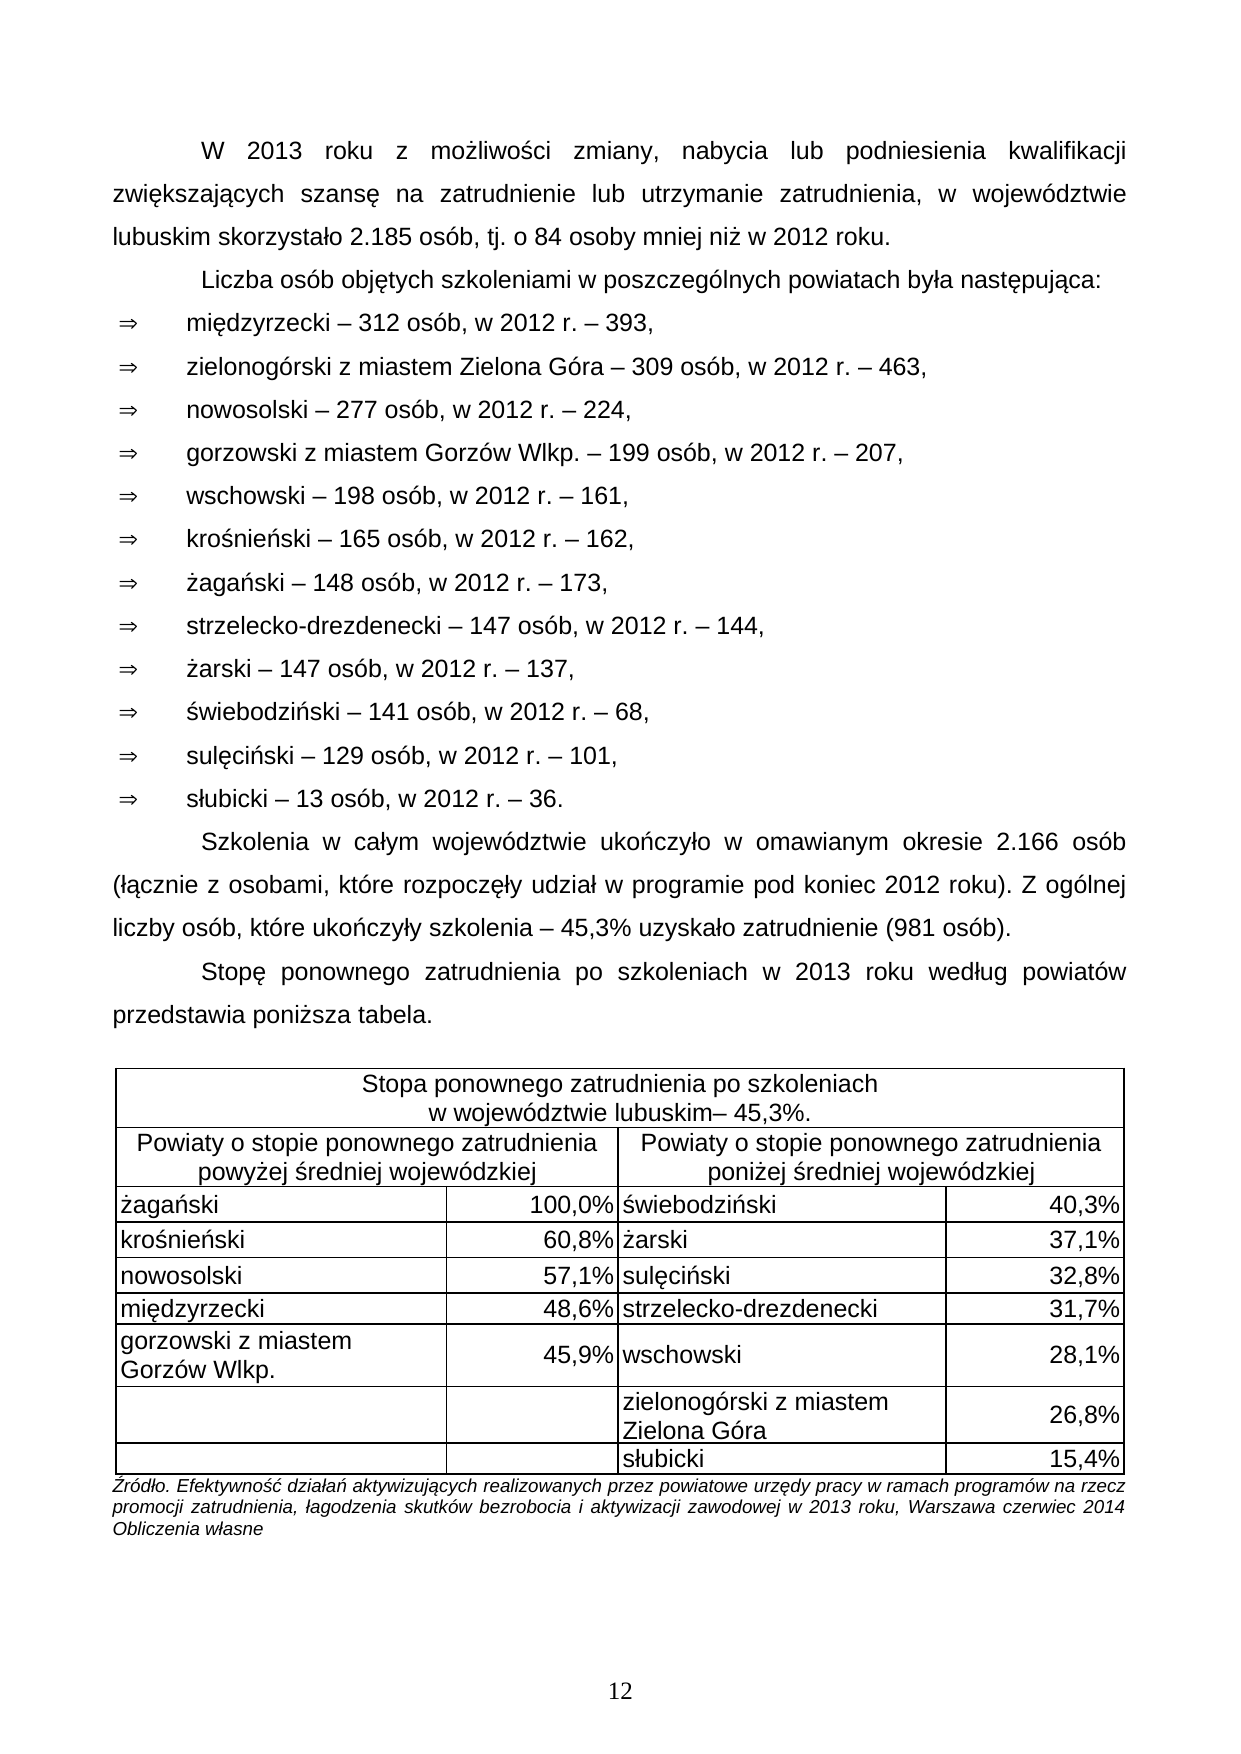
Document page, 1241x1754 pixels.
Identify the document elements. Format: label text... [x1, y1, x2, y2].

list zielonogórski z miastem Zielona Góra – 309 osób, w 2012 r. – 463, [118, 352, 1128, 380]
text Liczba osób objętych szkoleniami w poszczególnych powiatach była następująca: [112, 265, 1128, 294]
table_header Stopa ponownego zatrudnienia po szkoleniach w województwie lubuskim– 45,3%. [117, 1069, 1123, 1127]
list świebodziński – 141 osób, w 2012 r. – 68, [118, 697, 1128, 726]
table_cell 26,8% [947, 1387, 1123, 1442]
text W 2013 roku z możliwości zmiany, nabycia lub podniesienia kwalifikacji zwiększających szansę na zatrudnienie lub utrzymanie zatrudnienia, w województwie lubuskim skorzystało 2.185 osób, tj. o 84 osoby mniej niż w 2012 roku. [112, 136, 1128, 251]
table_cell 100,0% [447, 1187, 617, 1221]
table_cell wschowski [619, 1325, 945, 1386]
table_cell [117, 1387, 446, 1442]
table_cell gorzowski z miastem Gorzów Wlkp. [117, 1325, 446, 1386]
table_cell [447, 1444, 617, 1473]
table_cell nowosolski [117, 1258, 446, 1292]
table_cell 48,6% [447, 1294, 617, 1323]
table_cell 32,8% [947, 1258, 1123, 1292]
table_cell zielonogórski z miastem Zielona Góra [619, 1387, 945, 1442]
table_cell 60,8% [447, 1223, 617, 1257]
table_cell świebodziński [619, 1187, 945, 1221]
list żagański – 148 osób, w 2012 r. – 173, [118, 568, 1128, 597]
table_cell 28,1% [947, 1325, 1123, 1386]
list krośnieński – 165 osób, w 2012 r. – 162, [118, 524, 1128, 553]
list żarski – 147 osób, w 2012 r. – 137, [118, 654, 1128, 683]
table_cell 15,4% [947, 1444, 1123, 1473]
table_cell słubicki [619, 1444, 945, 1473]
text Źródło. Efektywność działań aktywizujących realizowanych przez powiatowe urzędy pracy w ramach programów na rzecz promocji zatrudnienia, łagodzenia skutków bezrobocia i aktywizacji zawodowej w 2013 roku, Warszawa czerwiec 2014 Obliczenia własne [112, 1475, 1128, 1539]
table_cell strzelecko-drezdenecki [619, 1294, 945, 1323]
table_cell żarski [619, 1223, 945, 1257]
text Szkolenia w całym województwie ukończyło w omawianym okresie 2.166 osób (łącznie z osobami, które rozpoczęły udział w programie pod koniec 2012 roku). Z ogólnej liczby osób, które ukończyły szkolenia – 45,3% uzyskało zatrudnienie (981 osób). [112, 827, 1128, 942]
list sulęciński – 129 osób, w 2012 r. – 101, [118, 741, 1128, 769]
table_cell [117, 1444, 446, 1473]
table_cell 45,9% [447, 1325, 617, 1386]
list nowosolski – 277 osób, w 2012 r. – 224, [118, 395, 1128, 424]
table_cell 40,3% [947, 1187, 1123, 1221]
table_cell krośnieński [117, 1223, 446, 1257]
table_cell 57,1% [447, 1258, 617, 1292]
list słubicki – 13 osób, w 2012 r. – 36. [118, 784, 1128, 813]
list gorzowski z miastem Gorzów Wlkp. – 199 osób, w 2012 r. – 207, [118, 438, 1128, 467]
list strzelecko-drezdenecki – 147 osób, w 2012 r. – 144, [118, 611, 1128, 640]
table_cell żagański [117, 1187, 446, 1221]
table_cell 31,7% [947, 1294, 1123, 1323]
text Stopę ponownego zatrudnienia po szkoleniach w 2013 roku według powiatów przedstawia poniższa tabela. [112, 956, 1128, 1028]
list międzyrzecki – 312 osób, w 2012 r. – 393, [118, 308, 1128, 337]
table_cell międzyrzecki [117, 1294, 446, 1323]
list wschowski – 198 osób, w 2012 r. – 161, [118, 481, 1128, 510]
table_cell 37,1% [947, 1223, 1123, 1257]
table_cell sulęciński [619, 1258, 945, 1292]
table_cell [447, 1387, 617, 1442]
table_cell Powiaty o stopie ponownego zatrudnienia powyżej średniej wojewódzkiej [117, 1128, 617, 1186]
table_cell Powiaty o stopie ponownego zatrudnienia poniżej średniej wojewódzkiej [619, 1128, 1123, 1186]
